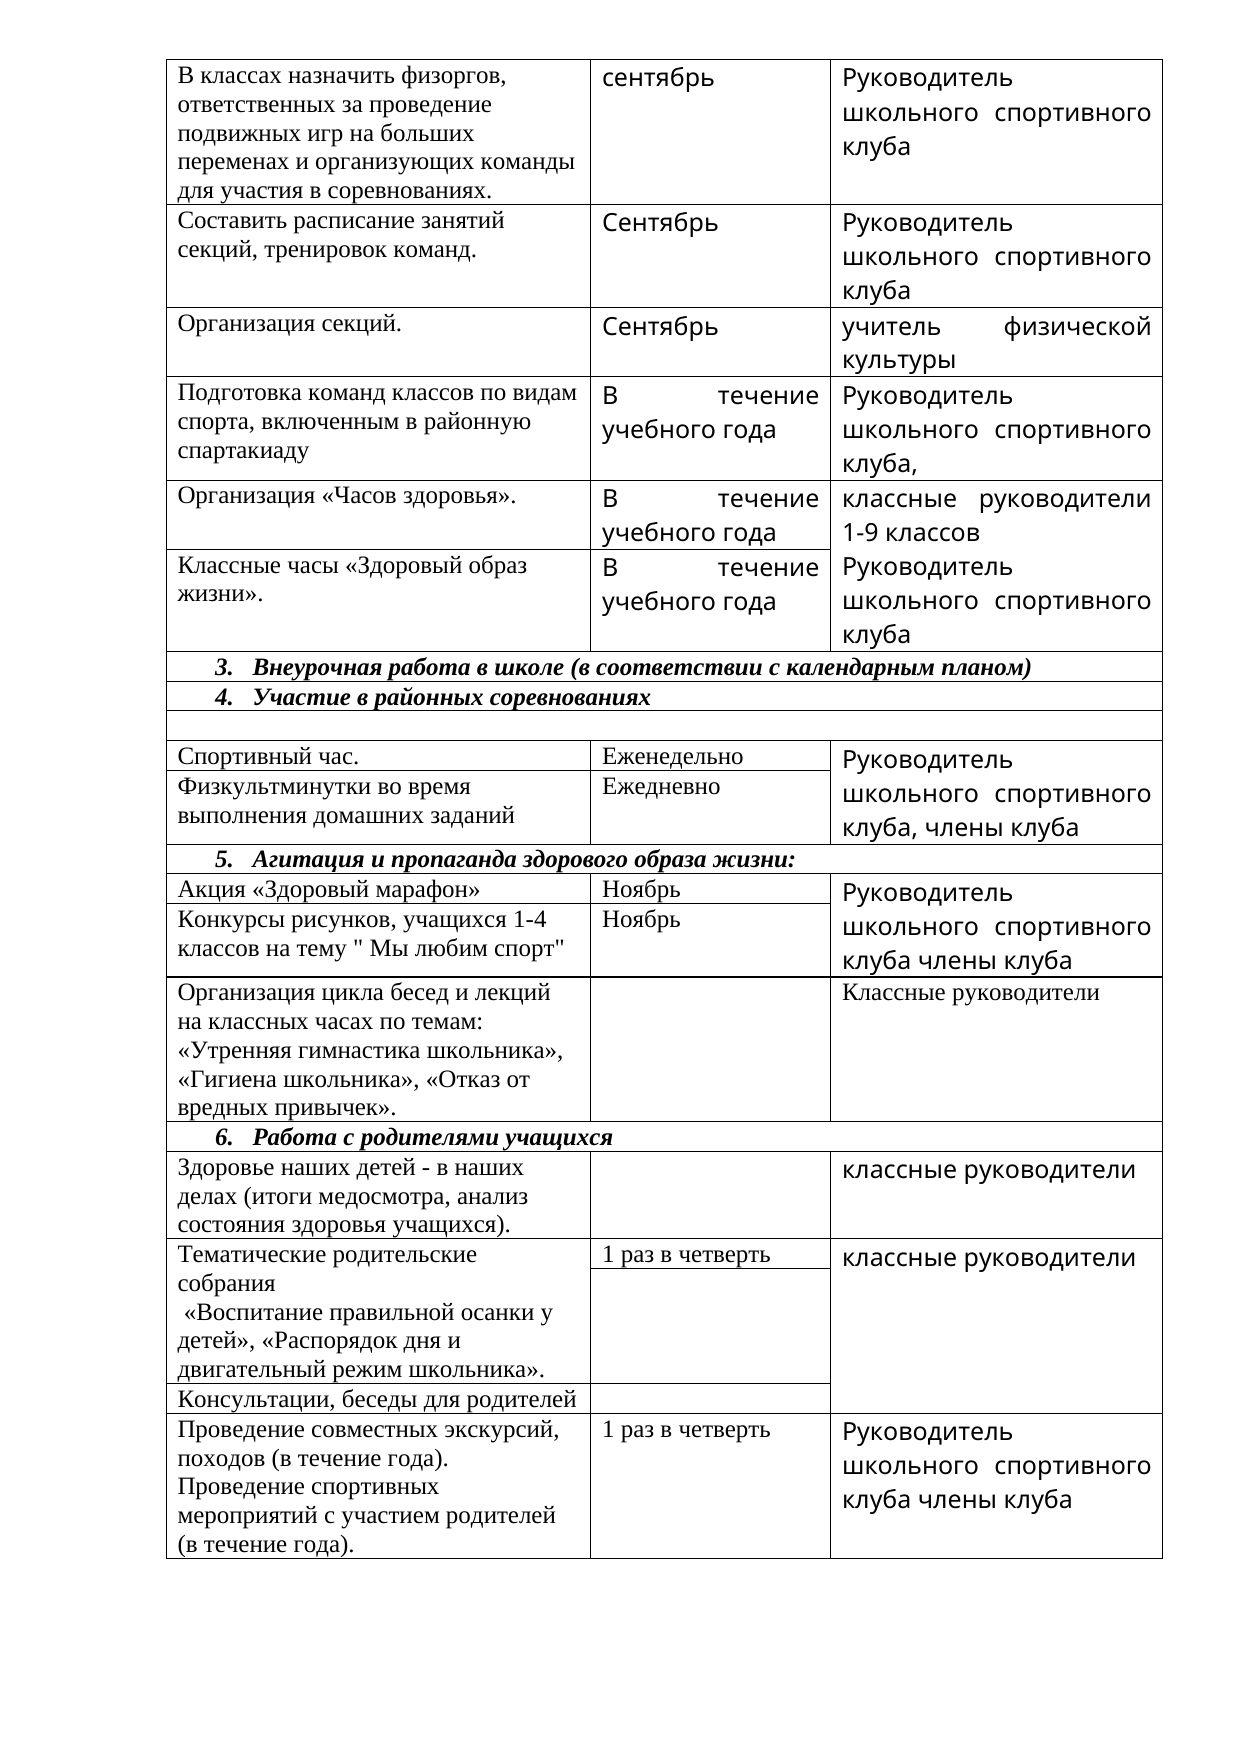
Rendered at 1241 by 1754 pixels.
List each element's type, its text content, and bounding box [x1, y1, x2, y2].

table_cell Руководитель школьного спортивного клуба члены клуба [831, 1414, 1162, 1558]
table_cell Ежедневно [591, 771, 830, 843]
table_cell Здоровье наших детей - в наших делах (итоги медосмотра, анализ состояния здоровья учащихся). [167, 1152, 590, 1238]
table_cell Тематические родительские собрания «Воспитание правильной осанки у детей», «Распорядок дня и двигательный режим школьника». [167, 1239, 590, 1383]
table_cell Подготовка команд классов по видам спорта, включенным в районную спартакиаду [167, 377, 590, 479]
table_cell Консультации, беседы для родителей [167, 1384, 590, 1413]
table_cell В течение учебного года [591, 481, 830, 549]
table_cell Внеурочная работа в школе (в соответствии с календарным планом) [167, 652, 1162, 681]
table_cell Руководитель школьного спортивного клуба [831, 60, 1162, 204]
table_cell Организация цикла бесед и лекций на классных часах по темам: «Утренняя гимнастика школьника», «Гигиена школьника», «Отказ от вредных привычек». [167, 978, 590, 1121]
table_cell Физкультминутки во время выполнения домашних заданий [167, 771, 590, 843]
table_cell [591, 1384, 830, 1413]
table_cell [591, 1269, 830, 1383]
table_cell [167, 711, 1162, 740]
table_cell сентябрь [591, 60, 830, 204]
table_cell классные руководители [831, 1152, 1162, 1238]
table_cell Организация «Часов здоровья». [167, 481, 590, 549]
table_cell Руководитель школьного спортивного клуба, [831, 377, 1162, 479]
table_cell Организация секций. [167, 308, 590, 376]
table_cell [591, 1152, 830, 1238]
table_cell Классные руководители [831, 978, 1162, 1121]
table_cell Спортивный час. [167, 741, 590, 770]
table_cell Руководитель школьного спортивного клуба, члены клуба [831, 741, 1162, 843]
table_cell В течение учебного года [591, 377, 830, 479]
table_cell Классные часы «Здоровый образ жизни». [167, 550, 590, 651]
table_cell [591, 978, 830, 1121]
table_cell Сентябрь [591, 308, 830, 376]
table_cell 1 раз в четверть [591, 1239, 830, 1268]
table_cell учитель физической культуры [831, 308, 1162, 376]
table_cell Руководитель школьного спортивного клуба члены клуба [831, 874, 1162, 976]
table_cell Конкурсы рисунков, учащихся 1-4 классов на тему " Мы любим спорт" [167, 904, 590, 976]
table_cell Еженедельно [591, 741, 830, 770]
table_cell классные руководители [831, 1239, 1162, 1413]
table_cell классные руководители 1-9 классов Руководитель школьного спортивного клуба [831, 481, 1162, 651]
table_cell Руководитель школьного спортивного клуба [831, 205, 1162, 307]
table_cell В классах назначить физоргов, ответственных за проведение подвижных игр на больших переменах и организующих команды для участия в соревнованиях. [167, 60, 590, 204]
table_cell Ноябрь [591, 904, 830, 976]
table_cell Агитация и пропаганда здорового образа жизни: [167, 845, 1162, 873]
table_cell В течение учебного года [591, 550, 830, 651]
table_cell Ноябрь [591, 874, 830, 903]
table_cell Сентябрь [591, 205, 830, 307]
table_cell Акция «Здоровый марафон» [167, 874, 590, 903]
table_cell Проведение совместных экскурсий, походов (в течение года). Проведение спортивных мероприятий с участием родителей (в течение года). [167, 1414, 590, 1558]
table_cell Составить расписание занятий секций, тренировок команд. [167, 205, 590, 307]
table_cell Участие в районных соревнованиях [167, 682, 1162, 710]
table_cell 1 раз в четверть [591, 1414, 830, 1558]
table_cell Работа с родителями учащихся [167, 1122, 1162, 1151]
